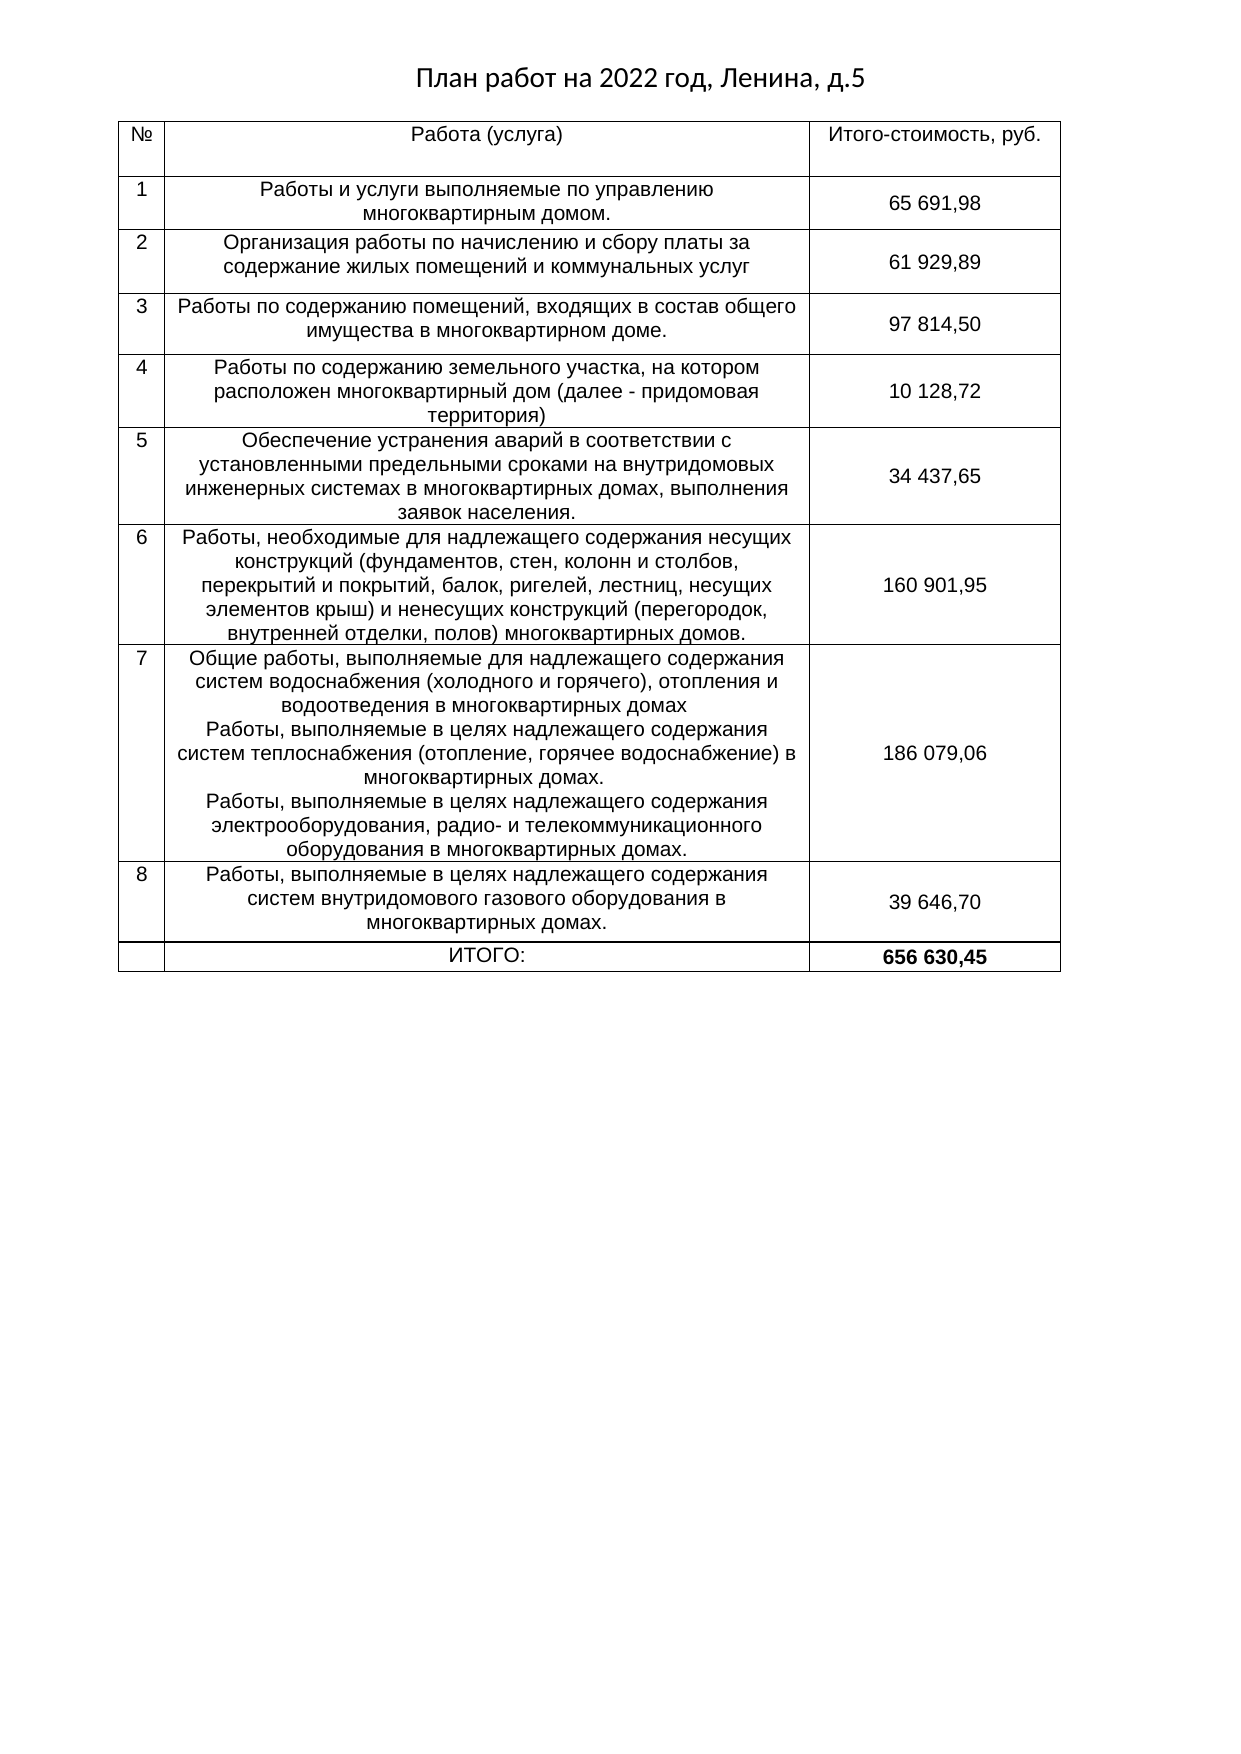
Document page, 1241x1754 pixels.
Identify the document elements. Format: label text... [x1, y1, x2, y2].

table_cell Общие работы, выполняемые для надлежащего содержания систем водоснабжения (холодного и горячего), отопления и водоотведения в многоквартирных домах Работы, выполняемые в целях надлежащего содержания систем теплоснабжения (отопление, горячее водоснабжение) в многоквартирных домах. Работы, выполняемые в целях надлежащего содержания электрооборудования, радио- и телекоммуникационного оборудования в многоквартирных домах. [165, 645, 809, 861]
table_cell 7 [119, 645, 164, 861]
table_cell 6 [119, 525, 164, 644]
table_cell Работы и услуги выполняемые по управлению многоквартирным домом. [165, 177, 809, 229]
table_cell Работы, выполняемые в целях надлежащего содержания систем внутридомового газового оборудования в многоквартирных домах. [165, 862, 809, 941]
table_cell 656 630,45 [810, 943, 1060, 971]
table_cell 97 814,50 [810, 294, 1060, 354]
table_cell 39 646,70 [810, 862, 1060, 941]
text План работ на 2022 год, Ленина, д.5 [130, 59, 1152, 95]
table_cell 186 079,06 [810, 645, 1060, 861]
table_header Итого-стоимость, руб. [810, 122, 1060, 176]
table_cell 2 [119, 230, 164, 293]
table_cell ИТОГО: [165, 943, 809, 971]
table_cell [119, 943, 164, 971]
table_cell 65 691,98 [810, 177, 1060, 229]
table_cell 160 901,95 [810, 525, 1060, 644]
table_cell Работы по содержанию помещений, входящих в состав общего имущества в многоквартирном доме. [165, 294, 809, 354]
table_cell 3 [119, 294, 164, 354]
table_cell 10 128,72 [810, 355, 1060, 427]
table_cell 61 929,89 [810, 230, 1060, 293]
table_header № [119, 122, 164, 176]
table_cell Работы, необходимые для надлежащего содержания несущих конструкций (фундаментов, стен, колонн и столбов, перекрытий и покрытий, балок, ригелей, лестниц, несущих элементов крыш) и ненесущих конструкций (перегородок, внутренней отделки, полов) многоквартирных домов. [165, 525, 809, 644]
table_cell 5 [119, 428, 164, 523]
table_cell 34 437,65 [810, 428, 1060, 523]
table_cell 8 [119, 862, 164, 941]
table_cell Работы по содержанию земельного участка, на котором расположен многоквартирный дом (далее - придомовая территория) [165, 355, 809, 427]
table_cell Обеспечение устранения аварий в соответствии с установленными предельными сроками на внутридомовых инженерных системах в многоквартирных домах, выполнения заявок населения. [165, 428, 809, 523]
table_cell 1 [119, 177, 164, 229]
table_cell Организация работы по начислению и сбору платы за содержание жилых помещений и коммунальных услуг [165, 230, 809, 293]
table_cell 4 [119, 355, 164, 427]
table_header Работа (услуга) [165, 122, 809, 176]
